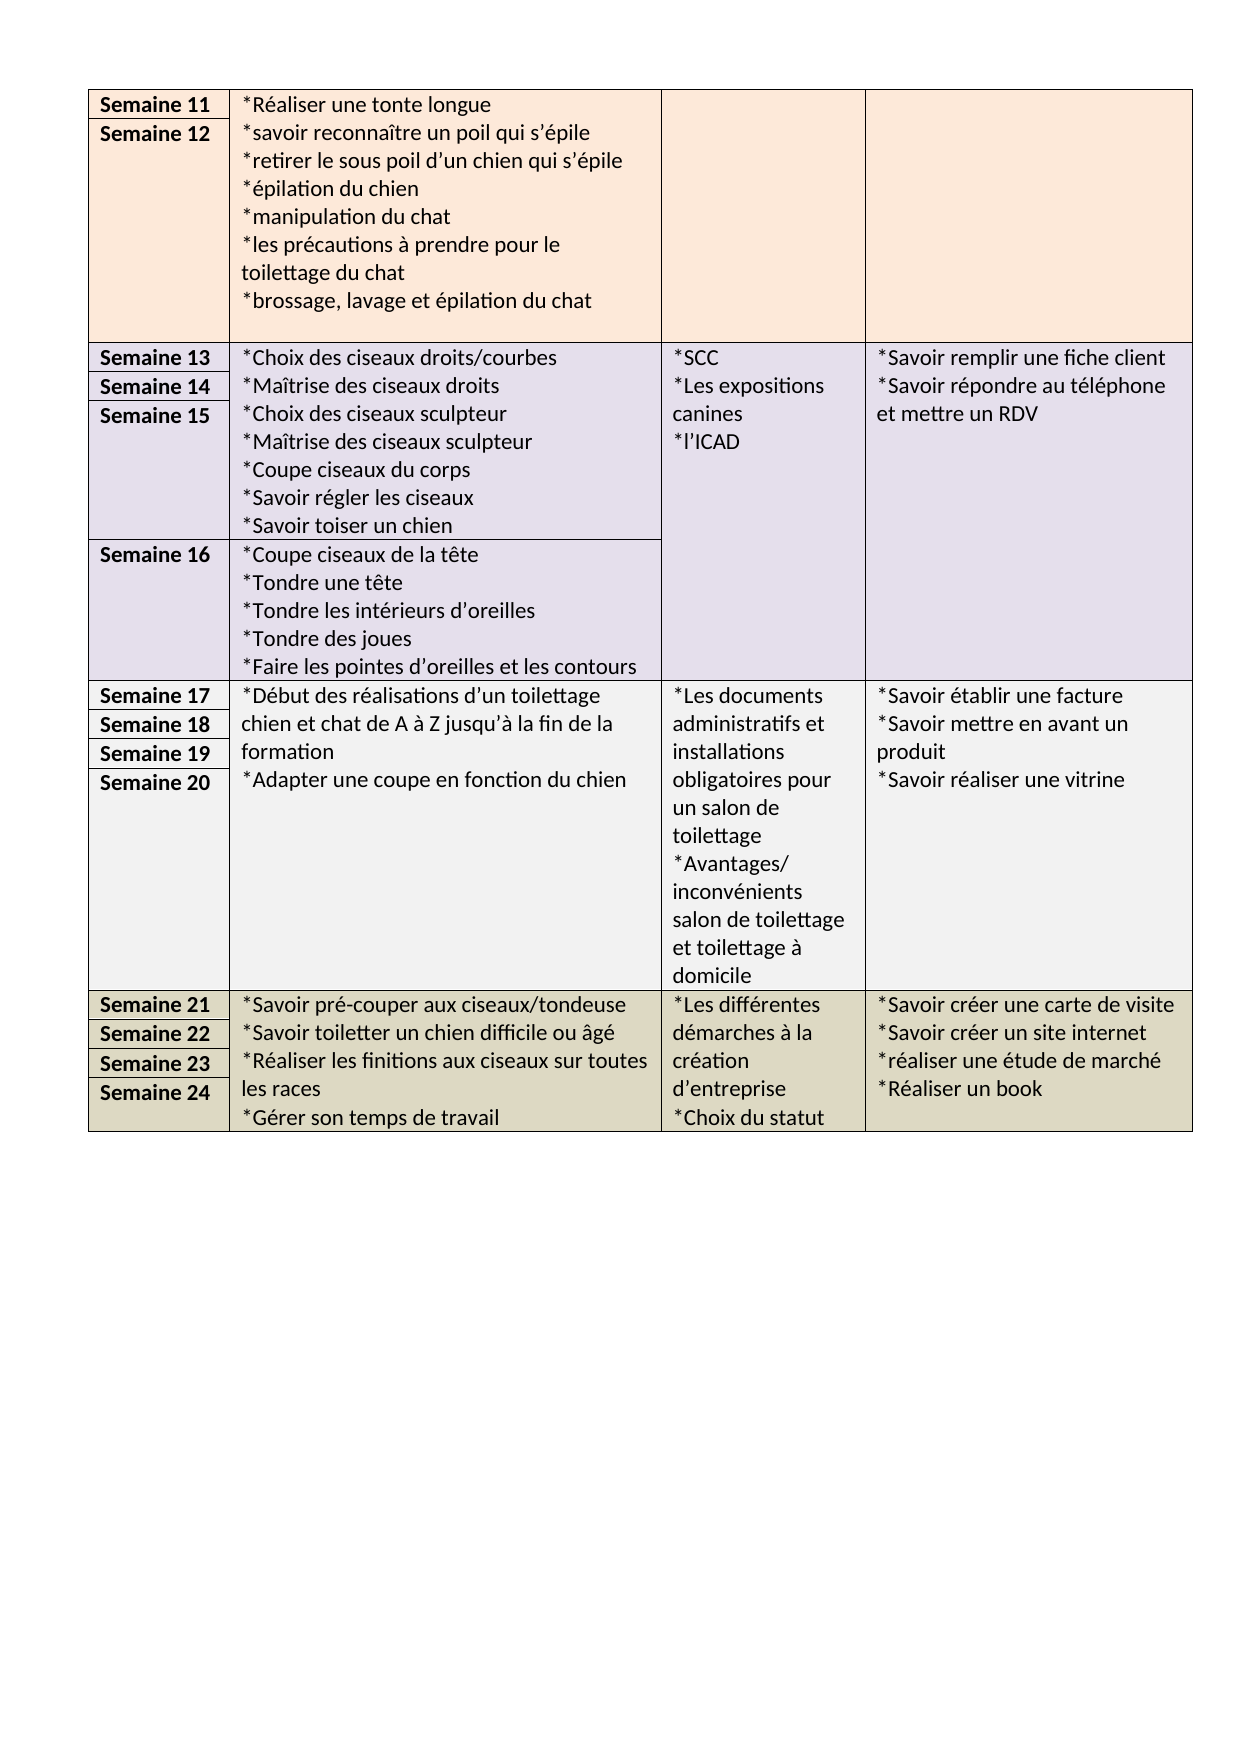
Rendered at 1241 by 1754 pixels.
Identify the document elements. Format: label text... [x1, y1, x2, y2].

table_cell Semaine 21 [89, 991, 229, 1018]
table_cell Semaine 14 [89, 372, 229, 400]
table_cell Semaine 12 [89, 119, 229, 342]
table_cell *Savoir établir une facture *Savoir mettre en avant un produit *Savoir réaliser une vitrine [866, 681, 1192, 989]
table_cell Semaine 16 [89, 540, 229, 680]
table_cell Semaine 15 [89, 401, 229, 539]
table_cell *Savoir remplir une fiche client *Savoir répondre au téléphone et mettre un RDV [866, 343, 1192, 680]
table_cell Semaine 19 [89, 739, 229, 767]
table_cell *Les documents administratifs et installations obligatoires pour un salon de toilettage *Avantages/inconvénients salon de toilettage et toilettage à domicile [662, 681, 865, 989]
table_cell Semaine 18 [89, 710, 229, 738]
table_cell *Coupe ciseaux de la tête *Tondre une tête *Tondre les intérieurs d’oreilles *Tondre des joues *Faire les pointes d’oreilles et les contours [230, 540, 661, 680]
table_cell *Choix des ciseaux droits/courbes *Maîtrise des ciseaux droits *Choix des ciseaux sculpteur *Maîtrise des ciseaux sculpteur *Coupe ciseaux du corps *Savoir régler les ciseaux *Savoir toiser un chien [230, 343, 661, 539]
table_cell Semaine 13 [89, 343, 229, 371]
table_cell Semaine 17 [89, 681, 229, 709]
table_cell Semaine 20 [89, 769, 229, 989]
table_cell Semaine 24 [89, 1078, 229, 1131]
table_cell *Les différentes démarches à la création d’entreprise *Choix du statut [662, 991, 865, 1131]
table_cell *Savoir créer une carte de visite *Savoir créer un site internet *réaliser une étude de marché *Réaliser un book [866, 991, 1192, 1131]
table_cell *Savoir pré-couper aux ciseaux/tondeuse *Savoir toiletter un chien difficile ou âgé *Réaliser les finitions aux ciseaux sur toutes les races *Gérer son temps de travail [230, 991, 661, 1131]
table_cell *Réaliser une tonte longue *savoir reconnaître un poil qui s’épile *retirer le sous poil d’un chien qui s’épile *épilation du chien *manipulation du chat *les précautions à prendre pour le toilettage du chat *brossage, lavage et épilation du chat [230, 90, 661, 342]
table_cell Semaine 22 [89, 1020, 229, 1048]
table_cell Semaine 23 [89, 1049, 229, 1077]
table_cell *Début des réalisations d’un toilettage chien et chat de A à Z jusqu’à la fin de la formation *Adapter une coupe en fonction du chien [230, 681, 661, 989]
table_cell Semaine 11 [89, 90, 229, 118]
table_cell *SCC *Les expositions canines *l’ICAD [662, 343, 865, 680]
